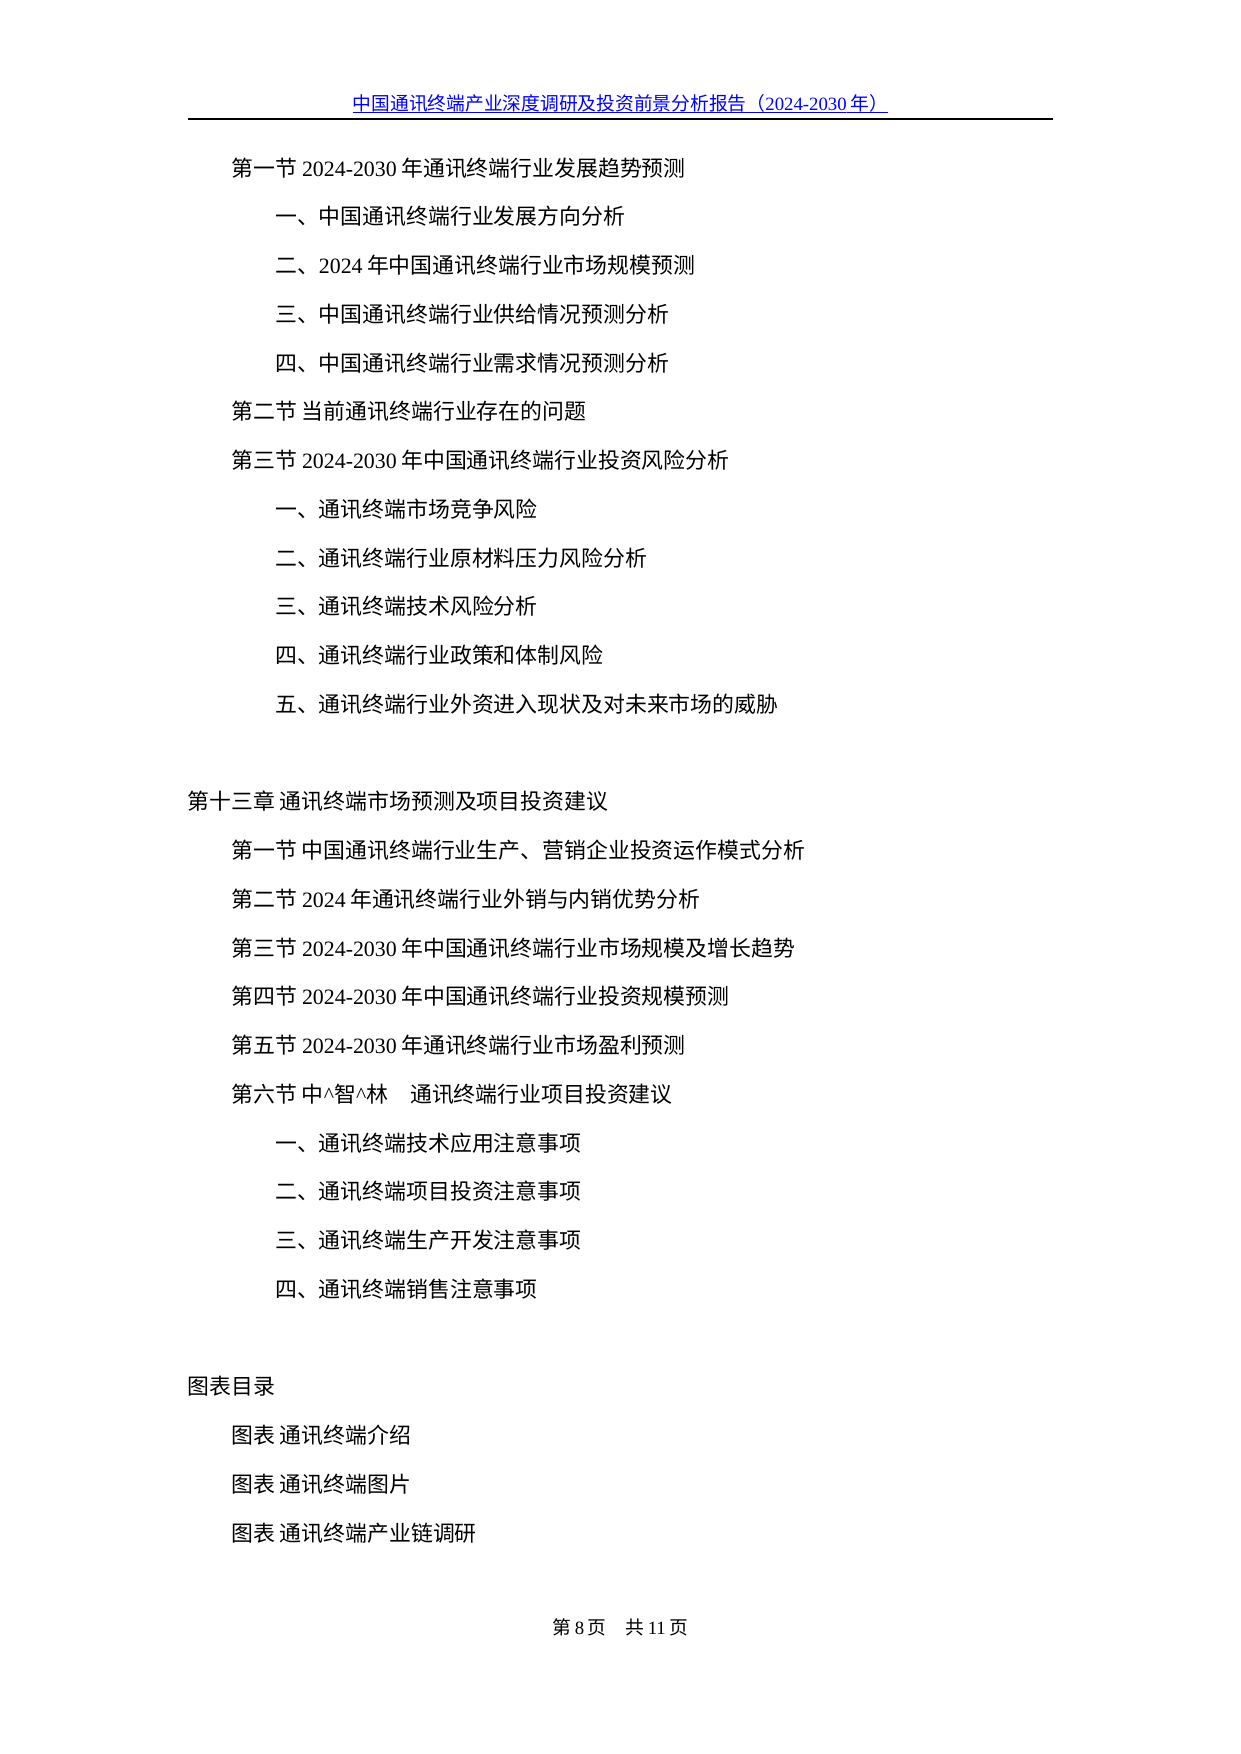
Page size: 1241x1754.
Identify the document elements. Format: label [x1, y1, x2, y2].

text [187, 150, 1053, 1548]
